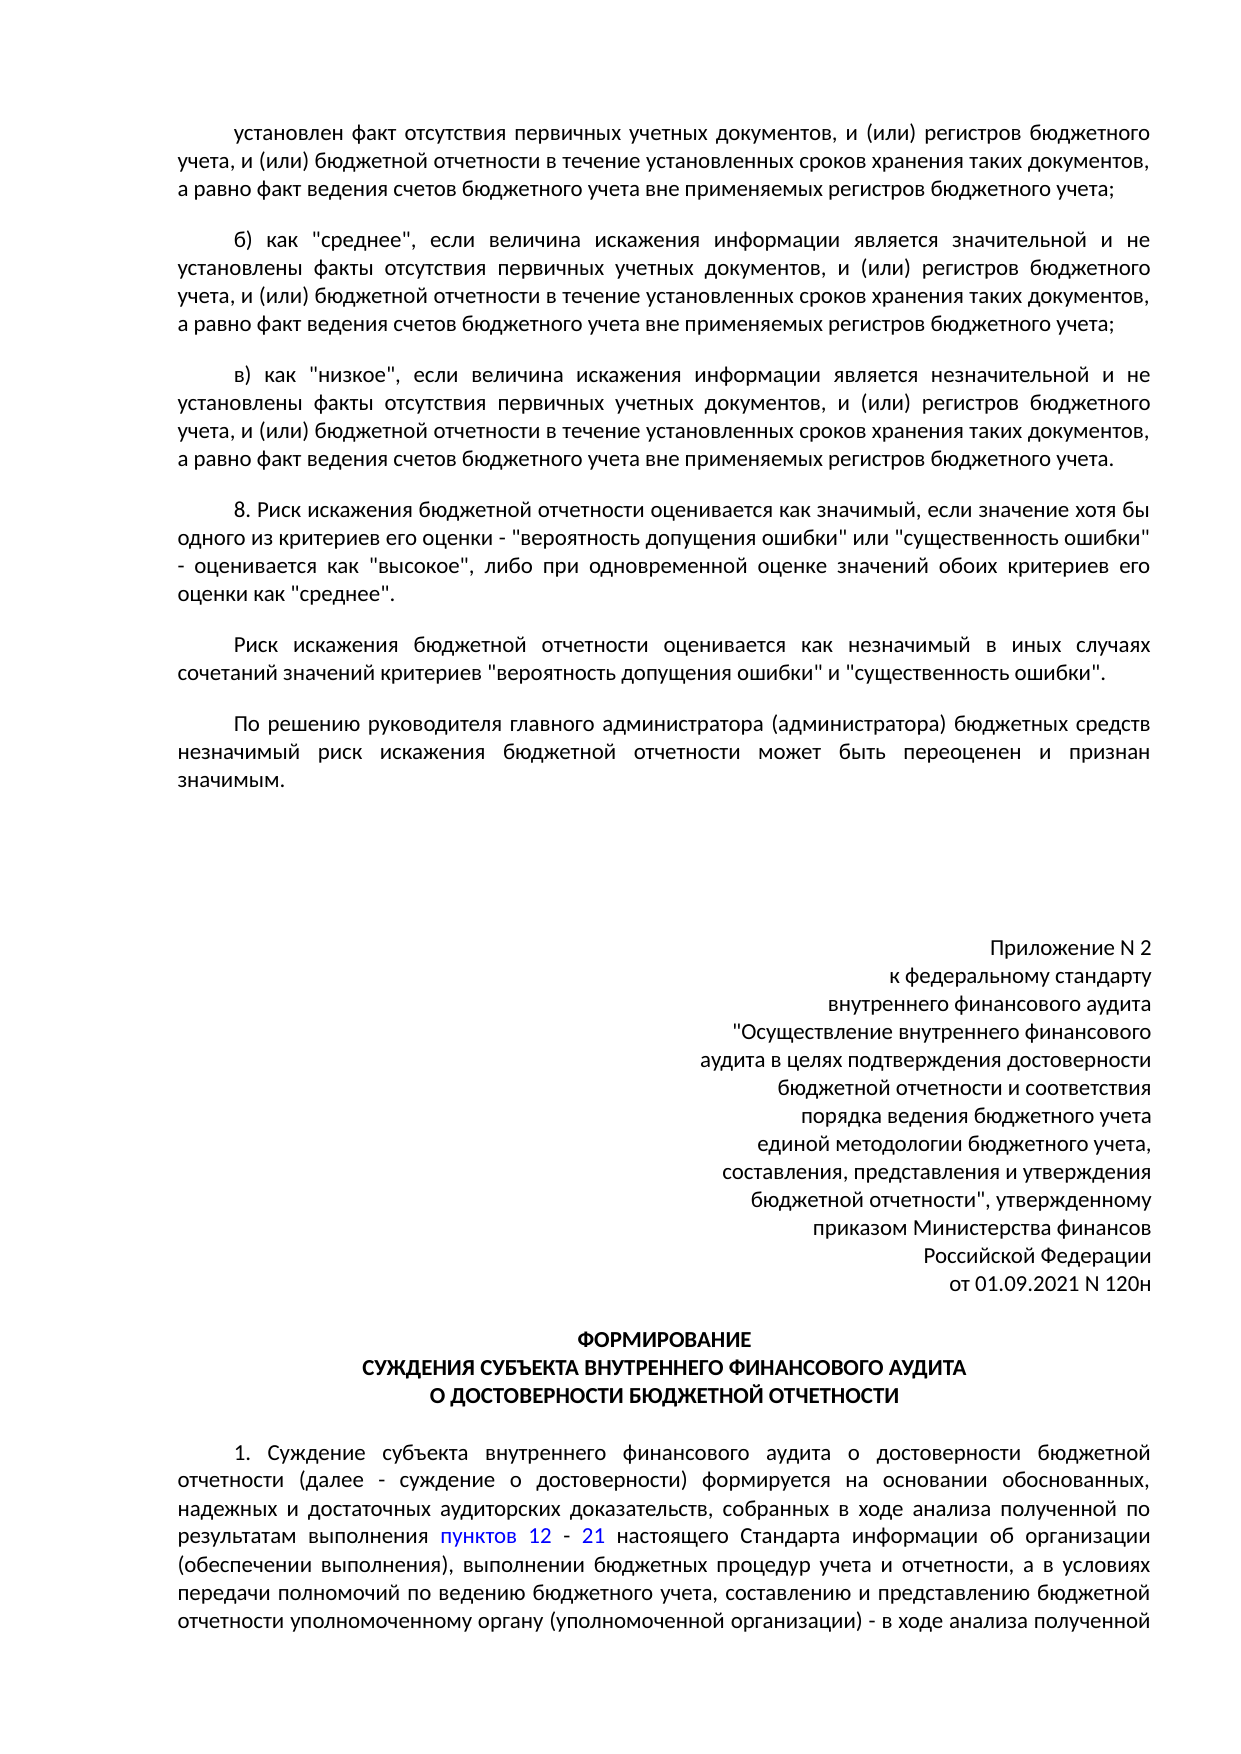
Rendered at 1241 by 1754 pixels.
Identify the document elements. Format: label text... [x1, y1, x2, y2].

text от 01.09.2021 N 120н [177, 1269, 1152, 1297]
text б) как "среднее", если величина искажения информации является значительной и не установлены факты отсутствия первичных учетных документов, и (или) регистров бюджетного учета, и (или) бюджетной отчетности в течение установленных сроков хранения таких документов, а равно факт ведения счетов бюджетного учета вне применяемых регистров бюджетного учета; [177, 225, 1152, 337]
text 8. Риск искажения бюджетной отчетности оценивается как значимый, если значение хотя бы одного из критериев его оценки - "вероятность допущения ошибки" или "существенность ошибки" - оценивается как "высокое", либо при одновременной оценке значений обоих критериев его оценки как "среднее". [177, 495, 1152, 607]
text бюджетной отчетности и соответствия [177, 1073, 1152, 1101]
title О ДОСТОВЕРНОСТИ БЮДЖЕТНОЙ ОТЧЕТНОСТИ [177, 1382, 1152, 1409]
text аудита в целях подтверждения достоверности [177, 1045, 1152, 1073]
text к федеральному стандарту [177, 961, 1152, 989]
text в) как "низкое", если величина искажения информации является незначительной и не установлены факты отсутствия первичных учетных документов, и (или) регистров бюджетного учета, и (или) бюджетной отчетности в течение установленных сроков хранения таких документов, а равно факт ведения счетов бюджетного учета вне применяемых регистров бюджетного учета. [177, 360, 1152, 472]
text внутреннего финансового аудита [177, 989, 1152, 1017]
text "Осуществление внутреннего финансового [177, 1017, 1152, 1045]
text бюджетной отчетности", утвержденному [177, 1185, 1152, 1213]
text Приложение N 2 [177, 933, 1152, 961]
text Российской Федерации [177, 1241, 1152, 1269]
text составления, представления и утверждения [177, 1157, 1152, 1185]
text единой методологии бюджетного учета, [177, 1129, 1152, 1157]
text приказом Министерства финансов [177, 1213, 1152, 1241]
text Риск искажения бюджетной отчетности оценивается как незначимый в иных случаях сочетаний значений критериев "вероятность допущения ошибки" и "существенность ошибки". [177, 630, 1152, 686]
title ФОРМИРОВАНИЕ [177, 1326, 1152, 1353]
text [177, 1438, 1152, 1634]
text порядка ведения бюджетного учета [177, 1101, 1152, 1129]
text По решению руководителя главного администратора (администратора) бюджетных средств незначимый риск искажения бюджетной отчетности может быть переоценен и признан значимым. [177, 709, 1152, 793]
text установлен факт отсутствия первичных учетных документов, и (или) регистров бюджетного учета, и (или) бюджетной отчетности в течение установленных сроков хранения таких документов, а равно факт ведения счетов бюджетного учета вне применяемых регистров бюджетного учета; [177, 118, 1152, 202]
title СУЖДЕНИЯ СУБЪЕКТА ВНУТРЕННЕГО ФИНАНСОВОГО АУДИТА [177, 1353, 1152, 1382]
